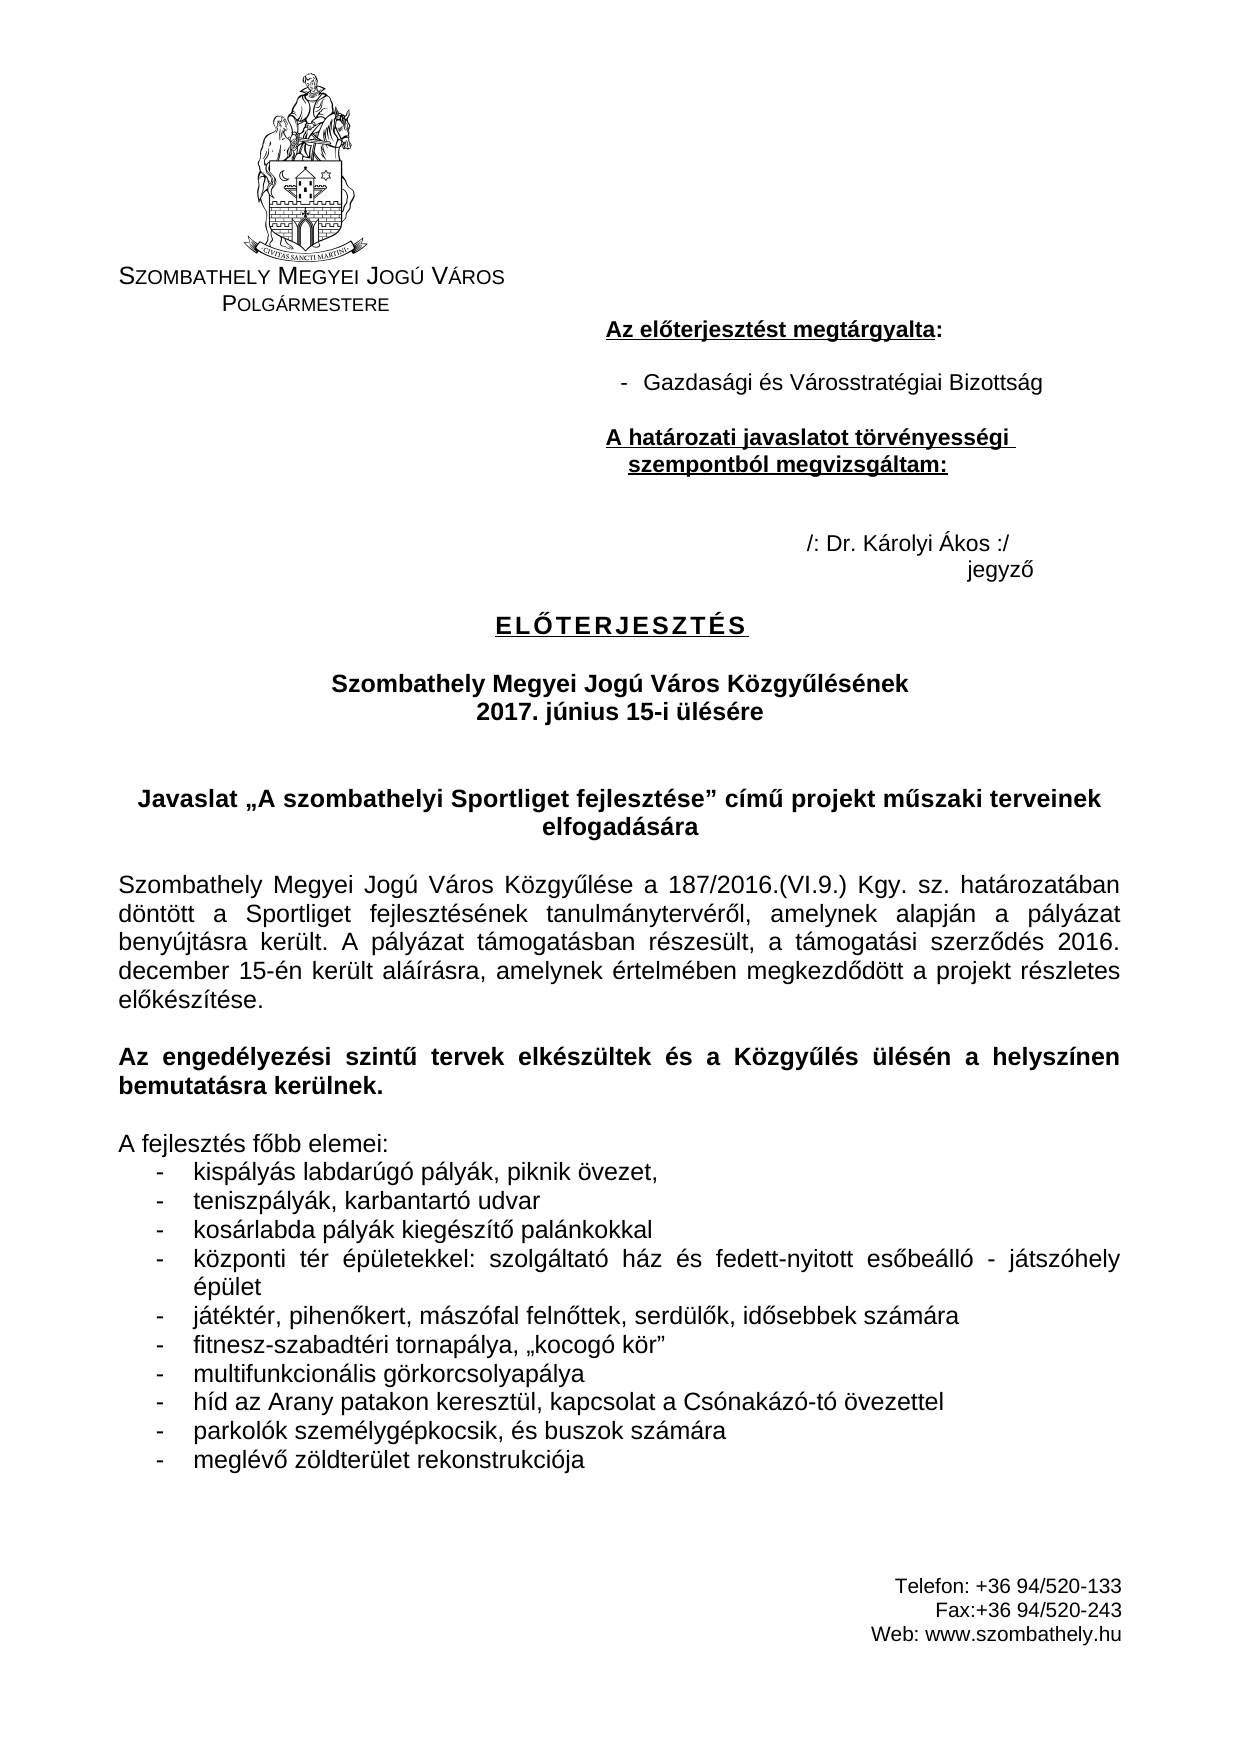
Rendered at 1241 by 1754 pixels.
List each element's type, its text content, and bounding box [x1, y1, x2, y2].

picture [243, 73, 368, 262]
list multifunkcionális görkorcsolyapálya [156, 1359, 1122, 1387]
list kosárlabda pályák kiegészítő palánkokkal [156, 1215, 1122, 1244]
list parkolók személygépkocsik, és buszok számára [156, 1416, 1122, 1445]
list A fejlesztés főbb elemei: [118, 1129, 1122, 1157]
text 2017. június 15-i ülésére [118, 697, 1122, 726]
list központi tér épületekkel: szolgáltató ház és fedett-nyitott esőbeálló - játszóhely épület [156, 1244, 1122, 1301]
list kispályás labdarúgó pályák, piknik övezet, [156, 1157, 1122, 1186]
list Szombathely Megyei Jogú Város Közgyűlése a 187/2016.(VI.9.) Kgy. sz. határozatában döntött a Sportliget fejlesztésének tanulmánytervéről, amelynek alapján a pályázat benyújtásra került. A pályázat támogatásban részesült, a támogatási szerződés 2016. december 15-én került aláírásra, amelynek értelmében megkezdődött a projekt részletes előkészítése. [118, 870, 1122, 1014]
list játéktér, pihenőkert, mászófal felnőttek, serdülők, idősebbek számára [156, 1301, 1122, 1330]
list teniszpályák, karbantartó udvar [156, 1186, 1122, 1215]
list Az engedélyezési szintű tervek elkészültek és a Közgyűlés ülésén a helyszínen bemutatásra kerülnek. [118, 1042, 1122, 1100]
text ELŐTERJESZTÉS [118, 611, 1122, 640]
list meglévő zöldterület rekonstrukciója [156, 1445, 1122, 1474]
list fitnesz-szabadtéri tornapálya, „kocogó kör” [156, 1330, 1122, 1359]
text Szombathely Megyei Jogú Város Közgyűlésének [118, 669, 1122, 697]
text Javaslat „A szombathelyi Sportliget fejlesztése” című projekt műszaki terveinek elfogadására [118, 784, 1122, 841]
list híd az Arany patakon keresztül, kapcsolat a Csónakázó-tó övezettel [156, 1387, 1122, 1416]
